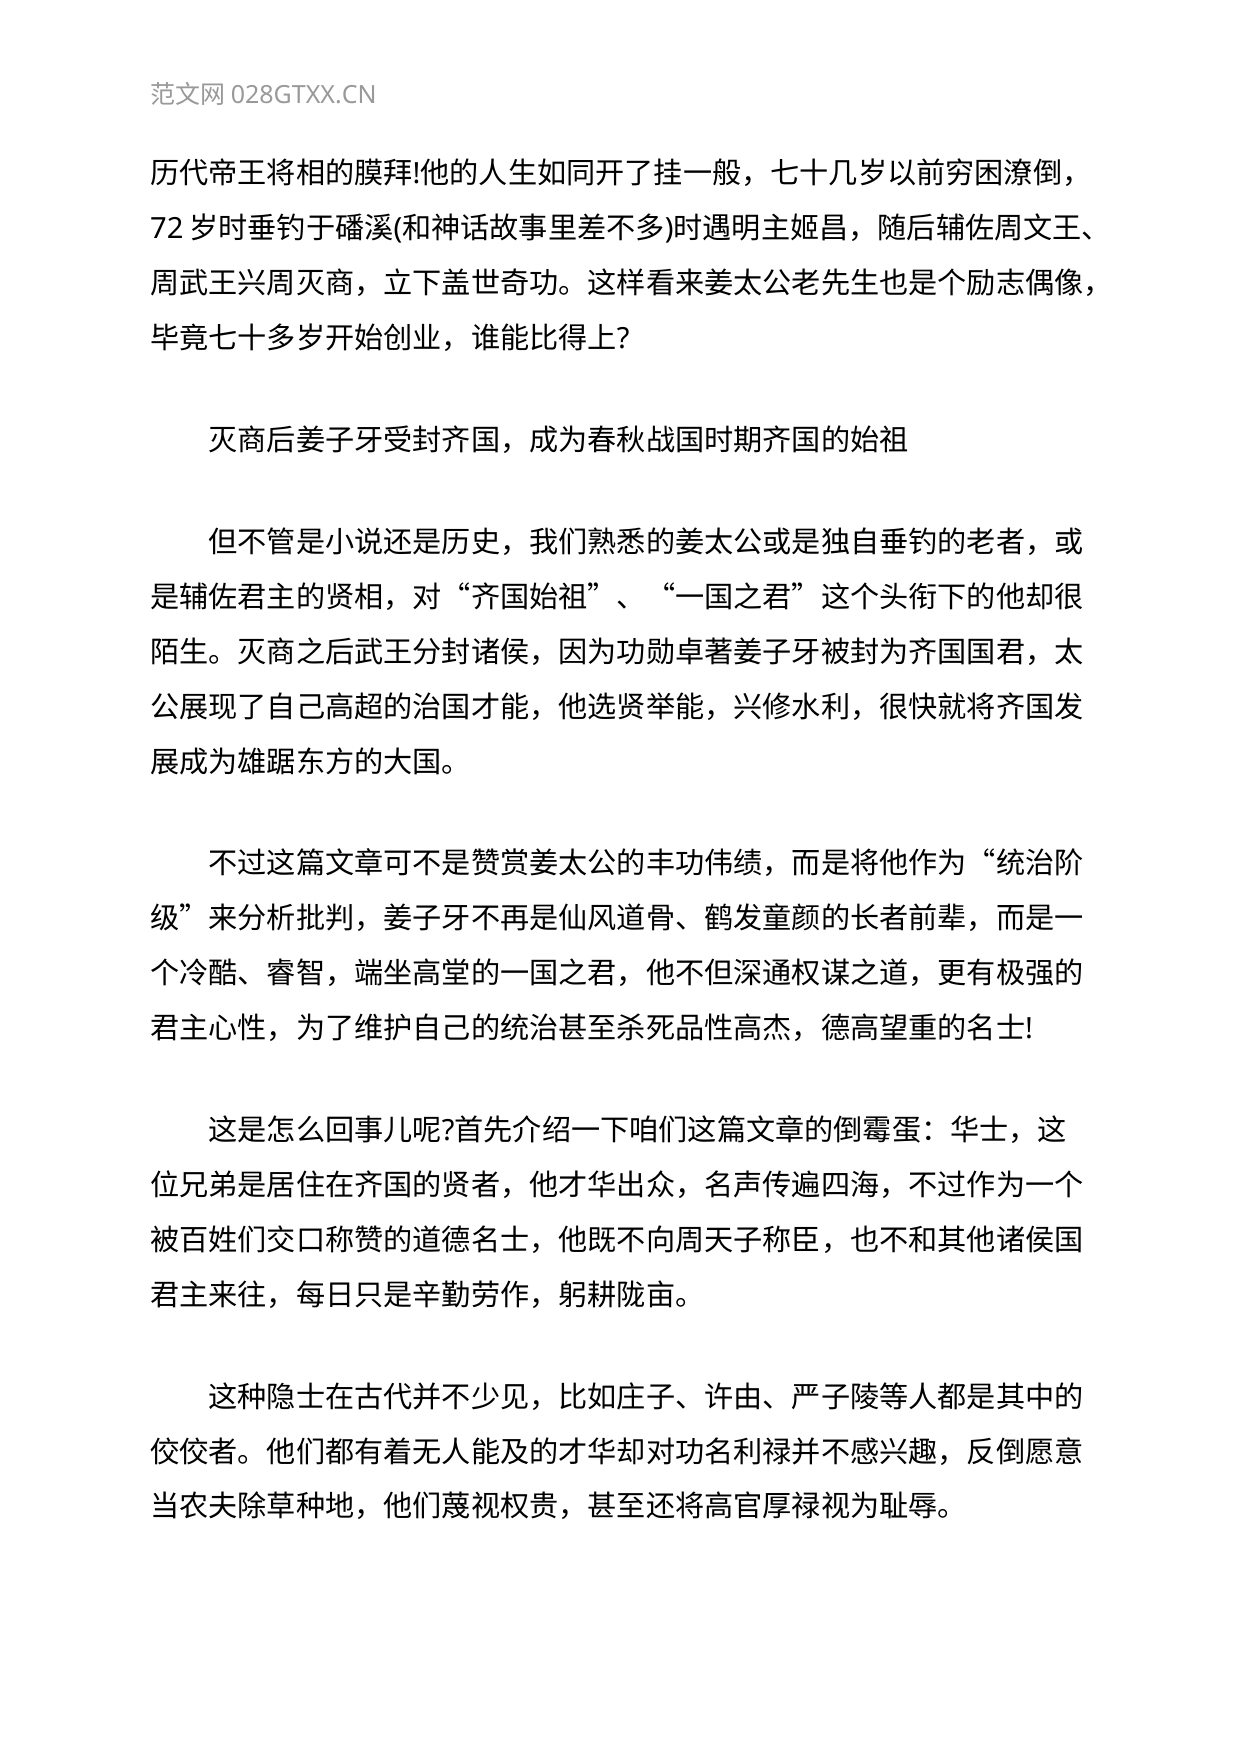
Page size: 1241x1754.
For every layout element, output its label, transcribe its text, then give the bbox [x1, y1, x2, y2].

text 灭商后姜子牙受封齐国，成为春秋战国时期齐国的始祖 [150, 417, 1090, 459]
text 这种隐士在古代并不少见，比如庄子、许由、严子陵等人都是其中的佼佼者。他们都有着无人能及的才华却对功名利禄并不感兴趣，反倒愿意当农夫除草种地，他们蔑视权贵，甚至还将高官厚禄视为耻辱。 [150, 1373, 1090, 1525]
text 不过这篇文章可不是赞赏姜太公的丰功伟绩，而是将他作为“统治阶级”来分析批判，姜子牙不再是仙风道骨、鹤发童颜的长者前辈，而是一个冷酷、睿智，端坐高堂的一国之君，他不但深通权谋之道，更有极强的君主心性，为了维护自己的统治甚至杀死品性高杰，德高望重的名士! [150, 840, 1090, 1047]
text 这是怎么回事儿呢?首先介绍一下咱们这篇文章的倒霉蛋：华士，这位兄弟是居住在齐国的贤者，他才华出众，名声传遍四海，不过作为一个被百姓们交口称赞的道德名士，他既不向周天子称臣，也不和其他诸侯国君主来往，每日只是辛勤劳作，躬耕陇亩。 [150, 1107, 1090, 1314]
text 但不管是小说还是历史，我们熟悉的姜太公或是独自垂钓的老者，或是辅佐君主的贤相，对“齐国始祖”、“一国之君”这个头衔下的他却很陌生。灭商之后武王分封诸侯，因为功勋卓著姜子牙被封为齐国国君，太公展现了自己高超的治国才能，他选贤举能，兴修水利，很快就将齐国发展成为雄踞东方的大国。 [150, 519, 1090, 781]
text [150, 150, 1090, 357]
